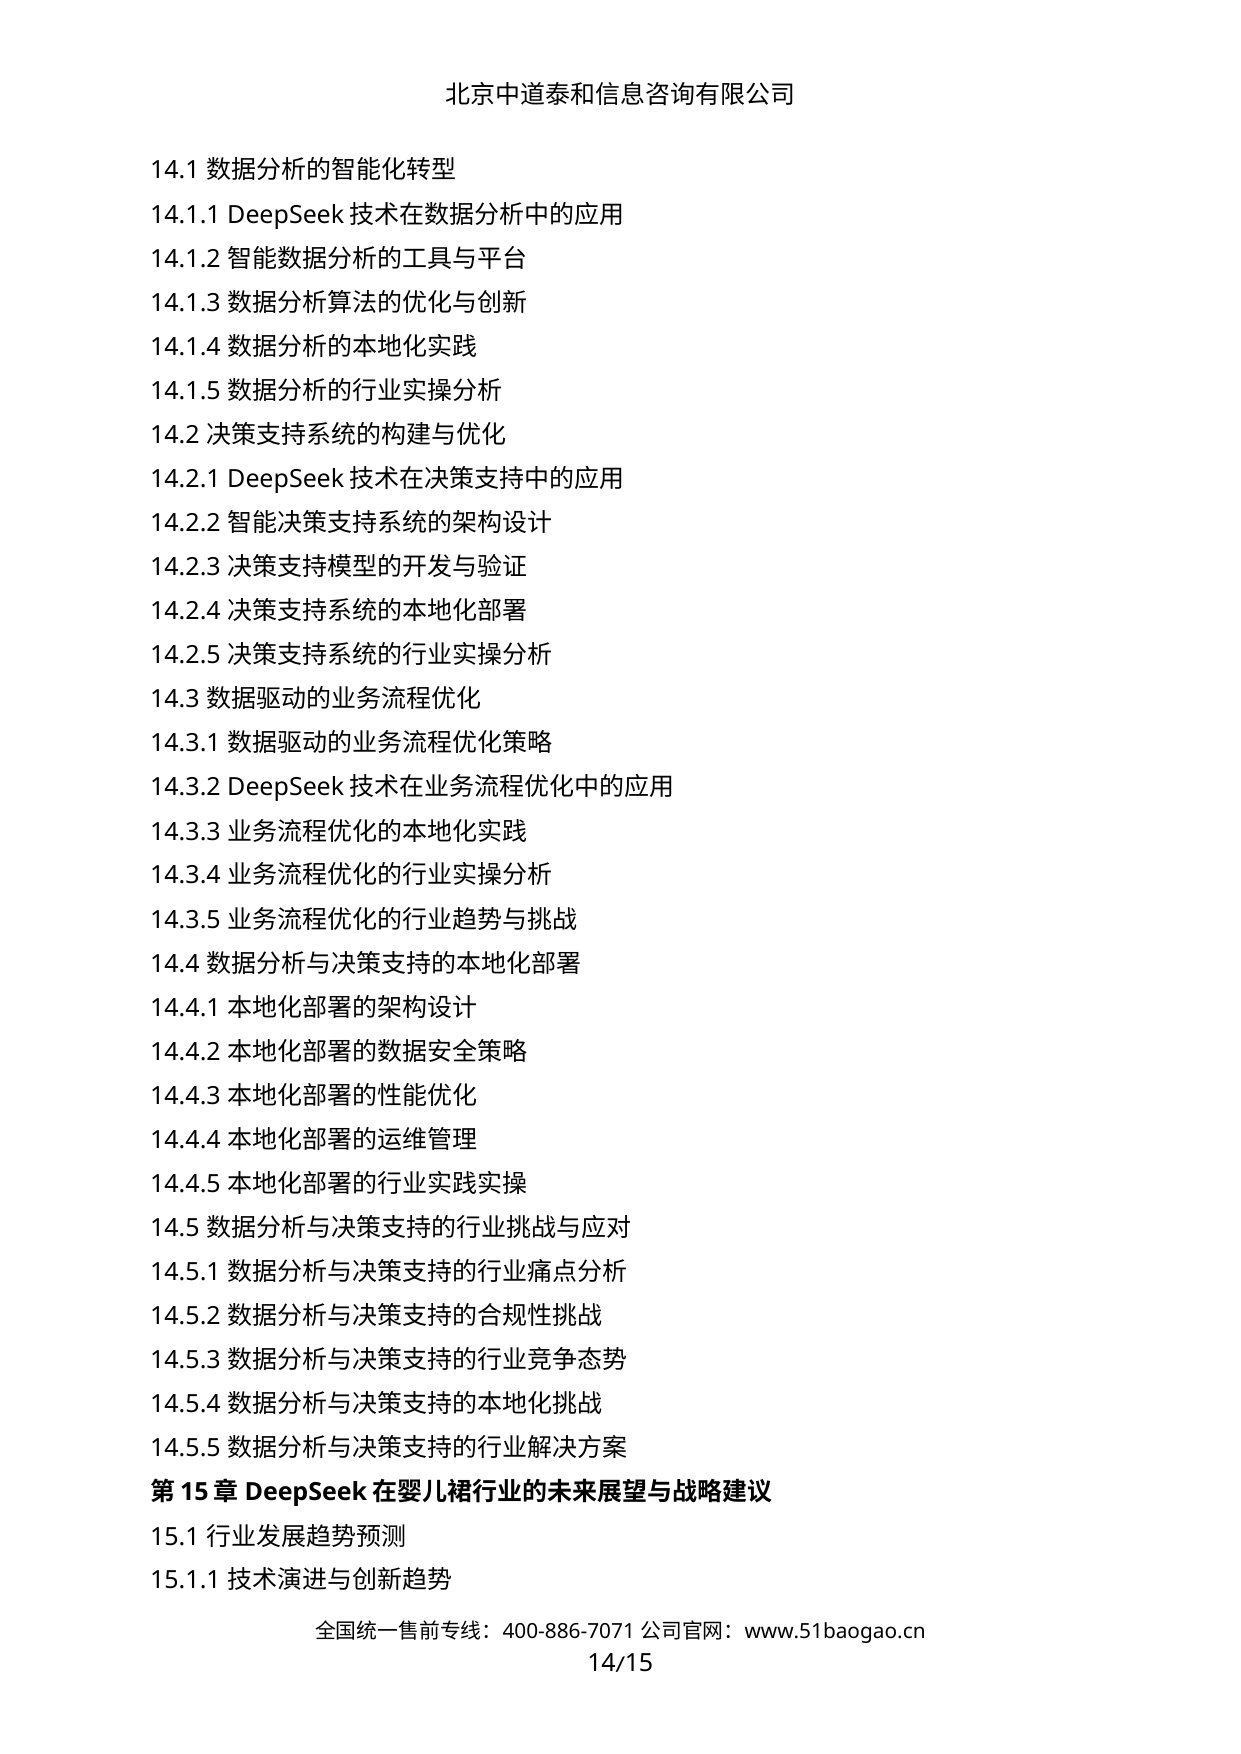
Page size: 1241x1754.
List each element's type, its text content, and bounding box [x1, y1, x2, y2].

text 14.5.4 数据分析与决策支持的本地化挑战 [150, 1384, 1090, 1420]
text 14.4.3 本地化部署的性能优化 [150, 1075, 1090, 1112]
text 第15章 DeepSeek在婴儿裙行业的未来展望与战略建议 [150, 1472, 1090, 1508]
text 14.2.4 决策支持系统的本地化部署 [150, 591, 1090, 627]
text 14.4.1 本地化部署的架构设计 [150, 987, 1090, 1023]
text 14.4.4 本地化部署的运维管理 [150, 1119, 1090, 1156]
text 15.1.1 技术演进与创新趋势 [150, 1560, 1090, 1596]
text 14.1.3 数据分析算法的优化与创新 [150, 282, 1090, 318]
text 14.3.3 业务流程优化的本地化实践 [150, 811, 1090, 847]
text 14.3.5 业务流程优化的行业趋势与挑战 [150, 899, 1090, 935]
text 14.5.2 数据分析与决策支持的合规性挑战 [150, 1296, 1090, 1332]
text 14.1.1 DeepSeek技术在数据分析中的应用 [150, 194, 1090, 230]
text 14.3.2 DeepSeek技术在业务流程优化中的应用 [150, 767, 1090, 803]
text 14.1 数据分析的智能化转型 [150, 150, 1090, 186]
text 14.2.2 智能决策支持系统的架构设计 [150, 502, 1090, 539]
text 14.3 数据驱动的业务流程优化 [150, 679, 1090, 715]
text 14.2 决策支持系统的构建与优化 [150, 414, 1090, 451]
text 14.5.1 数据分析与决策支持的行业痛点分析 [150, 1252, 1090, 1288]
text 14.3.1 数据驱动的业务流程优化策略 [150, 723, 1090, 759]
text 14.1.2 智能数据分析的工具与平台 [150, 238, 1090, 274]
text 14.5.5 数据分析与决策支持的行业解决方案 [150, 1428, 1090, 1464]
text 15.1 行业发展趋势预测 [150, 1516, 1090, 1552]
text 14.1.4 数据分析的本地化实践 [150, 326, 1090, 362]
text 14.4.5 本地化部署的行业实践实操 [150, 1163, 1090, 1200]
text 14.4.2 本地化部署的数据安全策略 [150, 1031, 1090, 1067]
text 14.2.1 DeepSeek技术在决策支持中的应用 [150, 458, 1090, 495]
text 14.1.5 数据分析的行业实操分析 [150, 370, 1090, 407]
text 14.5 数据分析与决策支持的行业挑战与应对 [150, 1207, 1090, 1244]
text 14.5.3 数据分析与决策支持的行业竞争态势 [150, 1340, 1090, 1376]
text 14.2.3 决策支持模型的开发与验证 [150, 547, 1090, 583]
text 14.3.4 业务流程优化的行业实操分析 [150, 855, 1090, 891]
text 14.4 数据分析与决策支持的本地化部署 [150, 943, 1090, 979]
text 14.2.5 决策支持系统的行业实操分析 [150, 635, 1090, 671]
